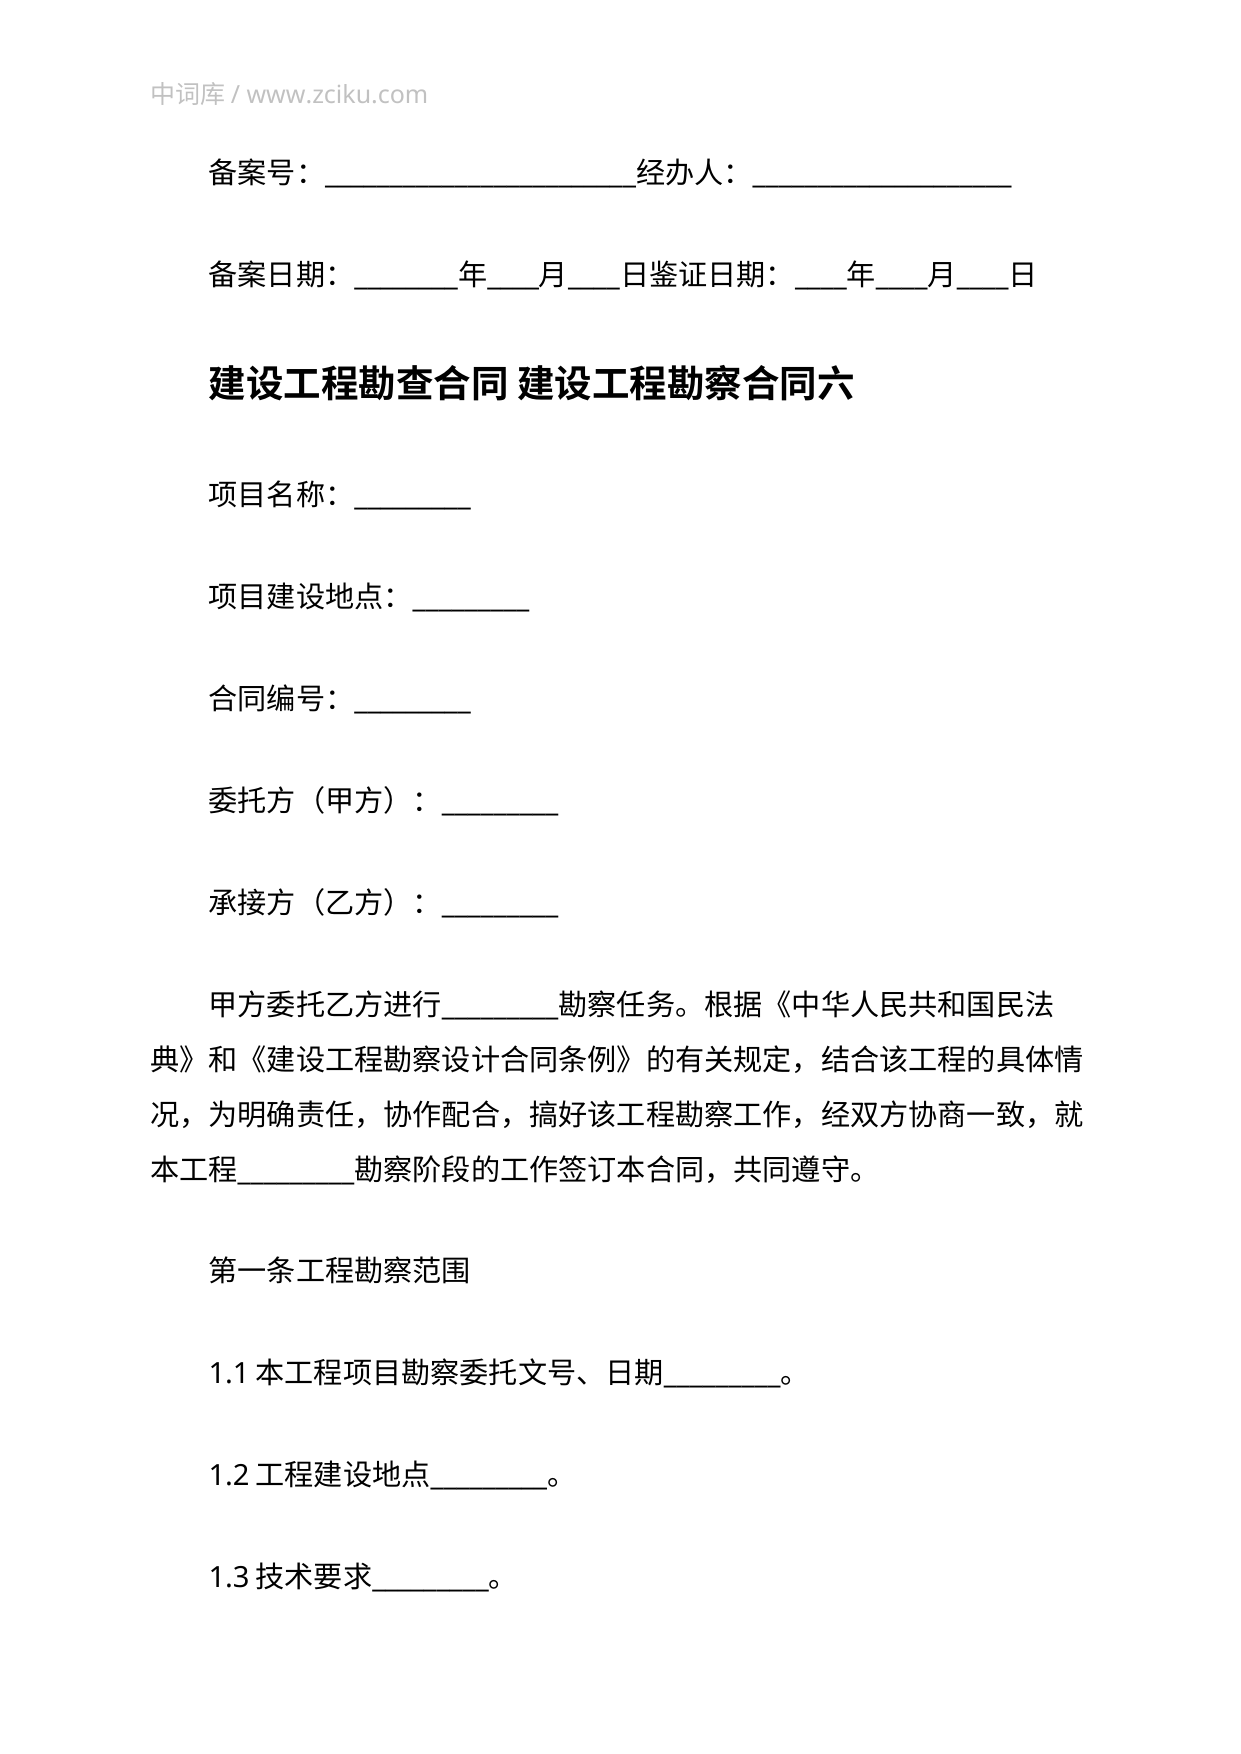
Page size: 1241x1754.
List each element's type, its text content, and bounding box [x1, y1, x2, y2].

text 建设工程勘查合同 建设工程勘察合同六 [150, 354, 1090, 408]
text 合同编号：_________ [150, 675, 1090, 718]
text 委托方（甲方）：_________ [150, 777, 1090, 820]
text 备案日期：________年____月____日鉴证日期：____年____月____日 [150, 252, 1090, 294]
text 承接方（乙方）：_________ [150, 879, 1090, 922]
text 1.1本工程项目勘察委托文号、日期_________。 [150, 1350, 1090, 1392]
text 项目名称：_________ [150, 471, 1090, 514]
text 项目建设地点：_________ [150, 573, 1090, 616]
text 第一条工程勘察范围 [150, 1248, 1090, 1290]
text 1.2工程建设地点_________。 [150, 1452, 1090, 1494]
text 1.3技术要求_________。 [150, 1554, 1090, 1596]
text 甲方委托乙方进行_________勘察任务。根据《中华人民共和国民法典》和《建设工程勘察设计合同条例》的有关规定，结合该工程的具体情况，为明确责任，协作配合，搞好该工程勘察工作，经双方协商一致，就本工程_________勘察阶段的工作签订本合同，共同遵守。 [150, 981, 1090, 1188]
text 备案号：________________________经办人：____________________ [150, 150, 1090, 192]
